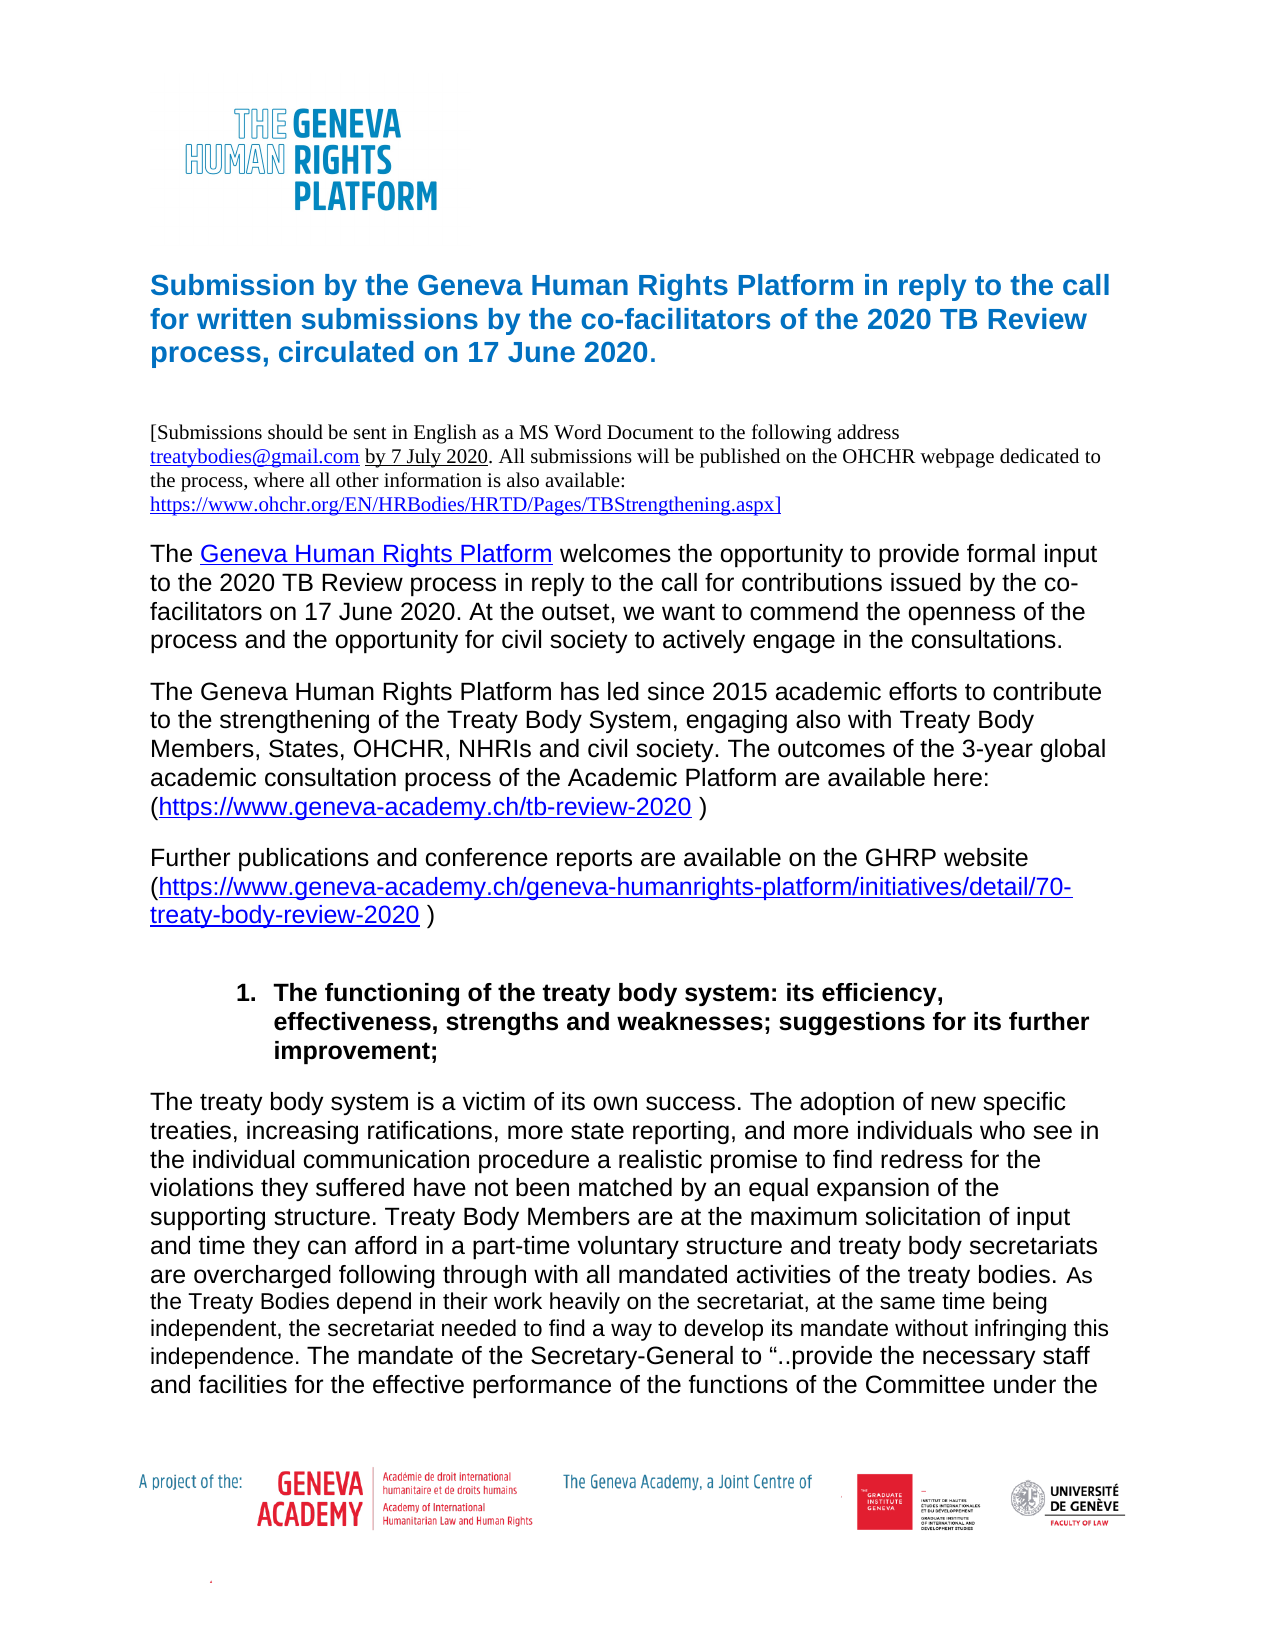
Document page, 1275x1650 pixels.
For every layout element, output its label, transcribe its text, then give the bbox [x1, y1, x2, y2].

picture [150, 73, 472, 246]
text Submission by the Geneva Human Rights Platform in reply to the call for written submissions by the co-facilitators of the 2020 TB Review process, circulated on 17 June 2020. [150, 268, 1113, 369]
text The Geneva Human Rights Platform has led since 2015 academic efforts to contribute to the strengthening of the Treaty Body System, engaging also with Treaty Body Members, States, OHCHR, NHRIs and civil society. The outcomes of the 3-year global academic consultation process of the Academic Platform are available here: (https://www.geneva-academy.ch/tb-review-2020 ) [150, 677, 1113, 820]
text The Geneva Human Rights Platform welcomes the opportunity to provide formal input to the 2020 TB Review process in reply to the call for contributions issued by the co-facilitators on 17 June 2020. At the outset, we want to commend the openness of the process and the opportunity for civil society to actively engage in the consultations. [150, 539, 1113, 654]
text Further publications and conference reports are available on the GHRP website (https://www.geneva-academy.ch/geneva-humanrights-platform/initiatives/detail/70-treaty-body-review-2020 ) [150, 843, 1113, 956]
text [Submissions should be sent in English as a MS Word Document to the following address treatybodies@gmail.com by 7 July 2020. All submissions will be published on the OHCHR webpage dedicated to the process, where all other information is also available: https://www.ohchr.org/EN/HRBodies/HRTD/Pages/TBStrengthening.aspx] [150, 420, 1113, 516]
picture [138, 1456, 1125, 1583]
list The functioning of the treaty body system: its efficiency, effectiveness, strengths and weaknesses; suggestions for its further improvement; [236, 978, 1113, 1064]
